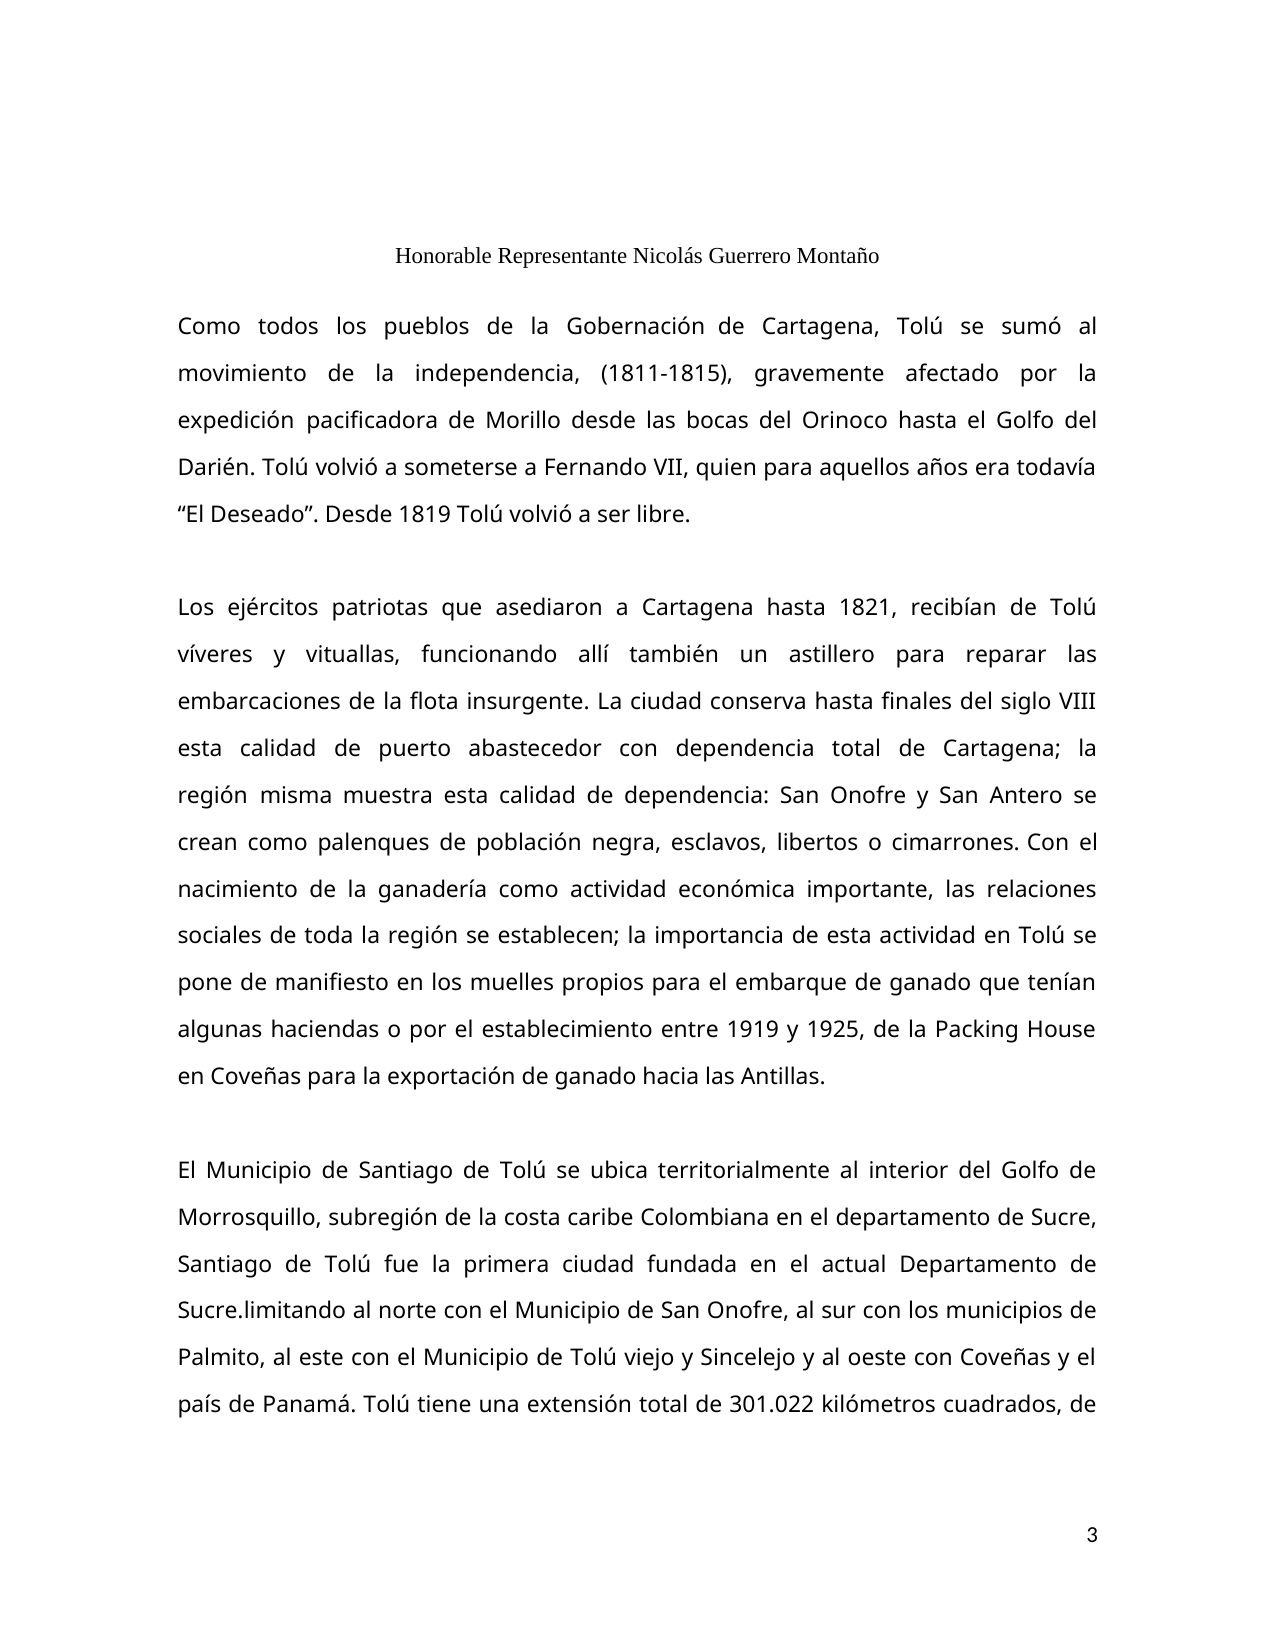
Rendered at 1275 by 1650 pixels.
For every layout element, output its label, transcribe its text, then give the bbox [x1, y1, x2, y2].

text Como todos los pueblos de la Gobernación de Cartagena, Tolú se sumó al movimiento de la independencia, (1811-1815), gravemente afectado por la expedición pacificadora de Morillo desde las bocas del Orinoco hasta el Golfo del Darién. Tolú volvió a someterse a Fernando VII, quien para aquellos años era todavía “El Deseado”. Desde 1819 Tolú volvió a ser libre. [177, 310, 1098, 529]
text Los ejércitos patriotas que asediaron a Cartagena hasta 1821, recibían de Tolú víveres y vituallas, funcionando allí también un astillero para reparar las embarcaciones de la flota insurgente. La ciudad conserva hasta finales del siglo VIII esta calidad de puerto abastecedor con dependencia total de Cartagena; la región misma muestra esta calidad de dependencia: San Onofre y San Antero se crean como palenques de población negra, esclavos, libertos o cimarrones. Con el nacimiento de la ganadería como actividad económica importante, las relaciones sociales de toda la región se establecen; la importancia de esta actividad en Tolú se pone de manifiesto en los muelles propios para el embarque de ganado que tenían algunas haciendas o por el establecimiento entre 1919 y 1925, de la Packing House en Coveñas para la exportación de ganado hacia las Antillas. [177, 544, 1098, 1091]
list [177, 1154, 1098, 1419]
